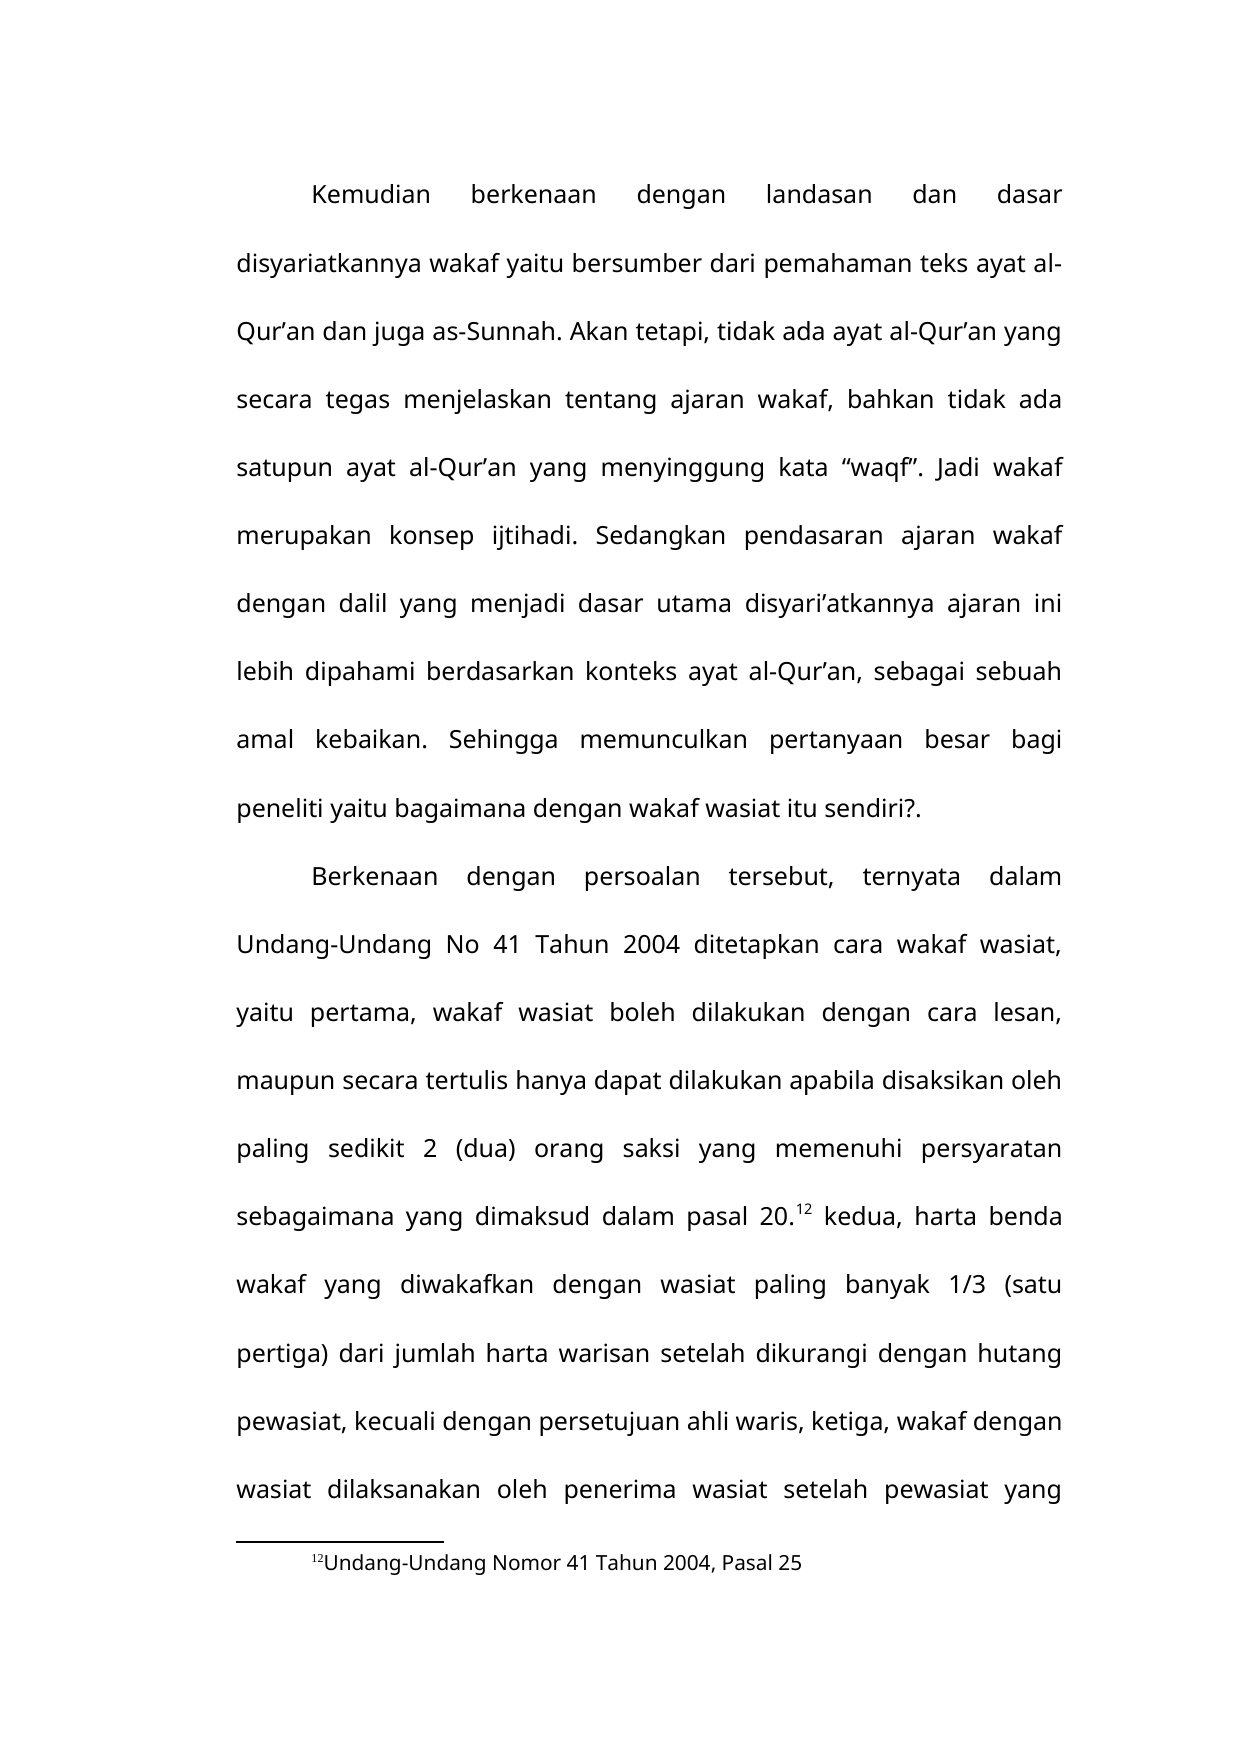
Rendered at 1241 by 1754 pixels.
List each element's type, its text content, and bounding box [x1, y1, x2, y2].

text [236, 858, 1063, 1506]
text Kemudian berkenaan dengan landasan dan dasar disyariatkannya wakaf yaitu bersumber dari pemahaman teks ayat al-Qur’an dan juga as-Sunnah. Akan tetapi, tidak ada ayat al-Qur’an yang secara tegas menjelaskan tentang ajaran wakaf, bahkan tidak ada satupun ayat al-Qur’an yang menyinggung kata “waqf”. Jadi wakaf merupakan konsep ijtihadi. Sedangkan pendasaran ajaran wakaf dengan dalil yang menjadi dasar utama disyari’atkannya ajaran ini lebih dipahami berdasarkan konteks ayat al-Qur’an, sebagai sebuah amal kebaikan. Sehingga memunculkan pertanyaan besar bagi peneliti yaitu bagaimana dengan wakaf wasiat itu sendiri?. [236, 177, 1063, 824]
